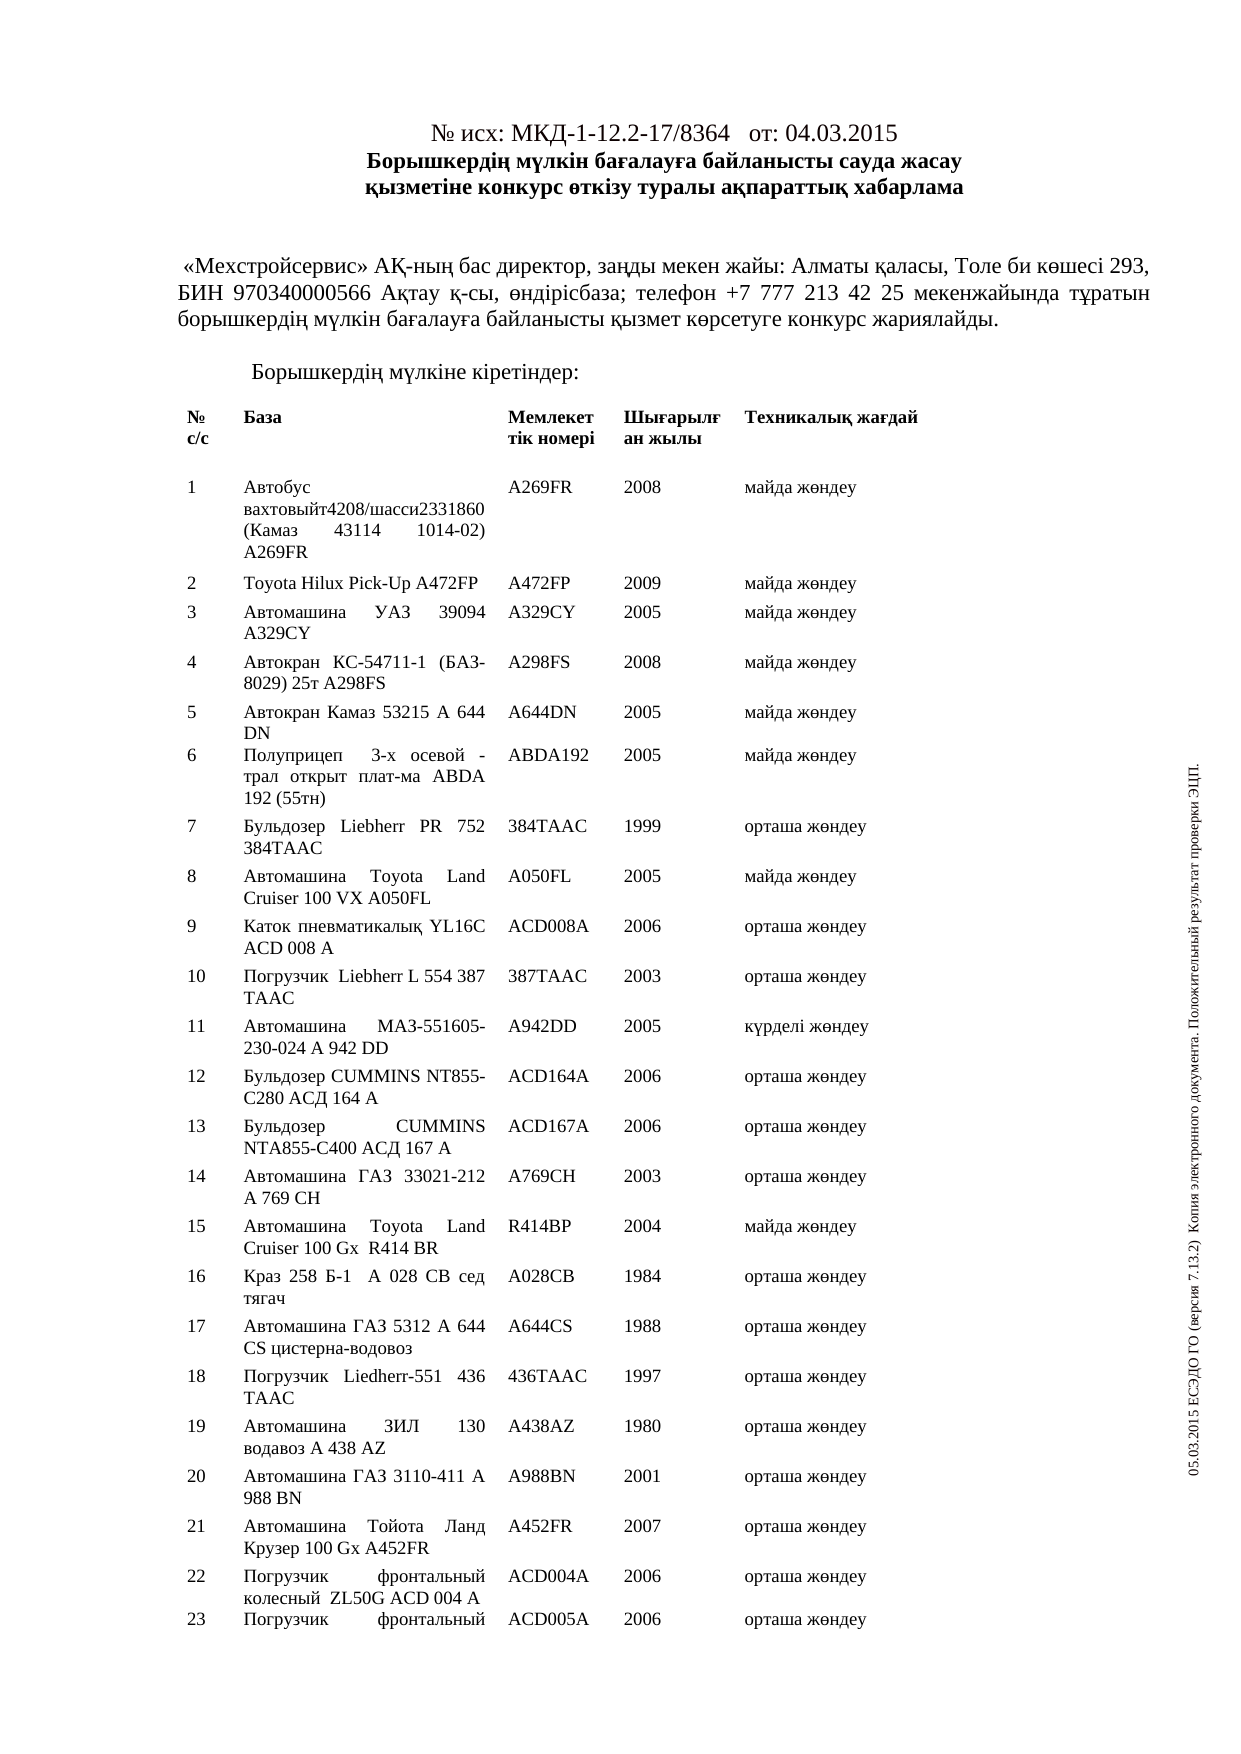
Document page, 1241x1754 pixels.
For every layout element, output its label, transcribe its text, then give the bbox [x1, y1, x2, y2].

table_cell Автомашина Тойота Ланд Крузер 100 Gx A452FR [232, 1508, 497, 1558]
table_cell майда жөндеу [733, 1208, 1153, 1258]
table_cell орташа жөндеу [733, 908, 1153, 958]
table_cell орташа жөндеу [733, 1158, 1153, 1208]
table_cell 1984 [612, 1258, 733, 1308]
table_cell 17 [176, 1308, 232, 1358]
table_cell майда жөндеу [733, 858, 1153, 908]
table_cell 387TAAC [497, 958, 612, 1008]
table_cell орташа жөндеу [733, 1108, 1153, 1158]
table_cell майда жөндеу [733, 563, 1153, 594]
table_cell Автомашина Toyota Land Cruiser 100 VX A050FL [232, 858, 497, 908]
table_cell 2007 [612, 1508, 733, 1558]
table_cell A329CY [497, 594, 612, 644]
table_cell орташа жөндеу [733, 958, 1153, 1008]
table_cell ACD164A [497, 1058, 612, 1108]
table_cell A452FR [497, 1508, 612, 1558]
table_cell 2005 [612, 744, 733, 808]
table_cell орташа жөндеу [733, 1558, 1153, 1608]
table_cell 2008 [612, 449, 733, 562]
table_cell майда жөндеу [733, 644, 1153, 694]
table_cell 15 [176, 1208, 232, 1258]
table_cell 2001 [612, 1458, 733, 1508]
table_cell ABDA192 [497, 744, 612, 808]
table_cell 2003 [612, 958, 733, 1008]
table_cell майда жөндеу [733, 449, 1153, 562]
table_cell 2006 [612, 1608, 733, 1636]
table_cell 8 [176, 858, 232, 908]
table_cell ACD004A [497, 1558, 612, 1608]
table_cell орташа жөндеу [733, 1408, 1153, 1458]
table_cell 18 [176, 1358, 232, 1408]
text Борышкердің мүлкін бағалауға байланысты сауда жасау [177, 147, 1152, 173]
table_header Мемлекеттік номері [497, 384, 612, 449]
table_cell 2006 [612, 1558, 733, 1608]
table_cell 12 [176, 1058, 232, 1108]
table_cell 2006 [612, 908, 733, 958]
table_cell 2009 [612, 563, 733, 594]
table_cell 21 [176, 1508, 232, 1558]
table_cell Погрузчик фронтальный колесный ZL50G ACD 004 A [232, 1558, 497, 1608]
table_cell 19 [176, 1408, 232, 1458]
table_cell Бульдозер Liebherr PR 752 384ТААС [232, 808, 497, 858]
table_cell Краз 258 Б-1 А 028 СВ сед тягач [232, 1258, 497, 1308]
table_cell Автомашина МАЗ-551605-230-024 A 942 DD [232, 1008, 497, 1058]
table_cell A644CS [497, 1308, 612, 1358]
table_cell 5 [176, 694, 232, 744]
table_cell Автомашина ГАЗ 3110-411 А 988 BN [232, 1458, 497, 1508]
table_cell A988BN [497, 1458, 612, 1508]
table_cell 1980 [612, 1408, 733, 1458]
table_cell 10 [176, 958, 232, 1008]
table_cell R414BP [497, 1208, 612, 1258]
table_cell 6 [176, 744, 232, 808]
table_cell Автомашина ГАЗ 5312 А 644 CS цистерна-водовоз [232, 1308, 497, 1358]
table_cell майда жөндеу [733, 694, 1153, 744]
table_cell 2006 [612, 1058, 733, 1108]
table_cell орташа жөндеу [733, 1058, 1153, 1108]
text қызметіне конкурс өткізу туралы ақпараттық хабарлама [177, 173, 1152, 199]
table_cell 20 [176, 1458, 232, 1508]
table_cell Бульдозер CUMMINS NT855-C280 АСД 164 А [232, 1058, 497, 1108]
table_cell 1999 [612, 808, 733, 858]
table_cell 4 [176, 644, 232, 694]
table_cell Каток пневматикалық YL16C ACD 008 A [232, 908, 497, 958]
table_cell 2005 [612, 594, 733, 644]
table_cell ACD005A [497, 1608, 612, 1636]
table_cell орташа жөндеу [733, 1358, 1153, 1408]
table_cell 3 [176, 594, 232, 644]
table_cell A644DN [497, 694, 612, 744]
table_header База [232, 384, 497, 449]
table_cell 2005 [612, 858, 733, 908]
table_cell 22 [176, 1558, 232, 1608]
table_cell Автобус вахтовыйт4208/шасси2331860 (Камаз 43114 1014-02) A269FR [232, 449, 497, 562]
table_cell ACD167A [497, 1108, 612, 1158]
table_cell A050FL [497, 858, 612, 908]
table_cell A298FS [497, 644, 612, 694]
table_header Шығарылған жылы [612, 384, 733, 449]
table_cell Автомашина ЗИЛ 130 водавоз А 438 АZ [232, 1408, 497, 1458]
table_cell орташа жөндеу [733, 1308, 1153, 1358]
table_header №с/с [176, 384, 232, 449]
table_cell 2004 [612, 1208, 733, 1258]
table_cell Toyota Hilux Pick-Up A472FP [232, 563, 497, 594]
table_cell майда жөндеу [733, 744, 1153, 808]
table_cell орташа жөндеу [733, 808, 1153, 858]
table_cell 436TAAC [497, 1358, 612, 1408]
table_cell 9 [176, 908, 232, 958]
table_cell орташа жөндеу [733, 1258, 1153, 1308]
table_cell 7 [176, 808, 232, 858]
table_cell A942DD [497, 1008, 612, 1058]
table_cell күрделі жөндеу [733, 1008, 1153, 1058]
table_cell 1997 [612, 1358, 733, 1408]
table_cell 2006 [612, 1108, 733, 1158]
table_cell орташа жөндеу [733, 1508, 1153, 1558]
table_cell 2 [176, 563, 232, 594]
table_cell орташа жөндеу [733, 1608, 1153, 1636]
table_cell 14 [176, 1158, 232, 1208]
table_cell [232, 1608, 497, 1636]
table_cell 2005 [612, 694, 733, 744]
table_cell 384TAAC [497, 808, 612, 858]
table_header Техникалық жағдай [733, 384, 1153, 449]
text Борышкердің мүлкіне кіретіндер: [177, 358, 1152, 384]
table_header № исх: МКД-1-12.2-17/8364 от: 04.03.2015 [166, 118, 1162, 147]
table_cell 23 [176, 1608, 232, 1636]
table_cell Автокран Камаз 53215 A 644 DN [232, 694, 497, 744]
table_cell 13 [176, 1108, 232, 1158]
table_cell Погрузчик Liedherr-551 436 ТАAС [232, 1358, 497, 1408]
table_cell A769CH [497, 1158, 612, 1208]
table_cell Погрузчик Liebherr L 554 387 TААС [232, 958, 497, 1008]
table_cell майда жөндеу [733, 594, 1153, 644]
table_cell 1 [176, 449, 232, 562]
table_cell 16 [176, 1258, 232, 1308]
table_cell 2005 [612, 1008, 733, 1058]
table_cell A438AZ [497, 1408, 612, 1458]
table_cell Автомашина УАЗ 39094 А329CY [232, 594, 497, 644]
table_cell A028CB [497, 1258, 612, 1308]
table_cell Автокран КС-54711-1 (БАЗ-8029) 25т A298FS [232, 644, 497, 694]
table_cell 1988 [612, 1308, 733, 1358]
table_cell ACD008A [497, 908, 612, 958]
table_cell 2008 [612, 644, 733, 694]
table_cell 11 [176, 1008, 232, 1058]
table_cell орташа жөндеу [733, 1458, 1153, 1508]
table_cell A269FR [497, 449, 612, 562]
table_cell 2003 [612, 1158, 733, 1208]
table_cell Автомашина Toyota Land Cruiser 100 Gx R414 BR [232, 1208, 497, 1258]
table_cell Бульдозер CUMMINS NTA855-C400 АСД 167 А [232, 1108, 497, 1158]
table_cell Автомашина ГАЗ 33021-212 А 769 СН [232, 1158, 497, 1208]
text «Мехстройсервис» АҚ-ның бас директор, заңды мекен жайы: Алматы қаласы, Толе би көшесі 293, БИН 970340000566 Ақтау қ-сы, өндірісбаза; телефон +7 777 213 42 25 мекенжайында тұратын борышкердің мүлкін бағалауға байланысты қызмет көрсетуге конкурс жариялайды. [177, 252, 1152, 331]
table_cell A472FP [497, 563, 612, 594]
table_cell Полуприцеп 3-х осевой - трал открыт плат-ма ABDA 192 (55тн) [232, 744, 497, 808]
